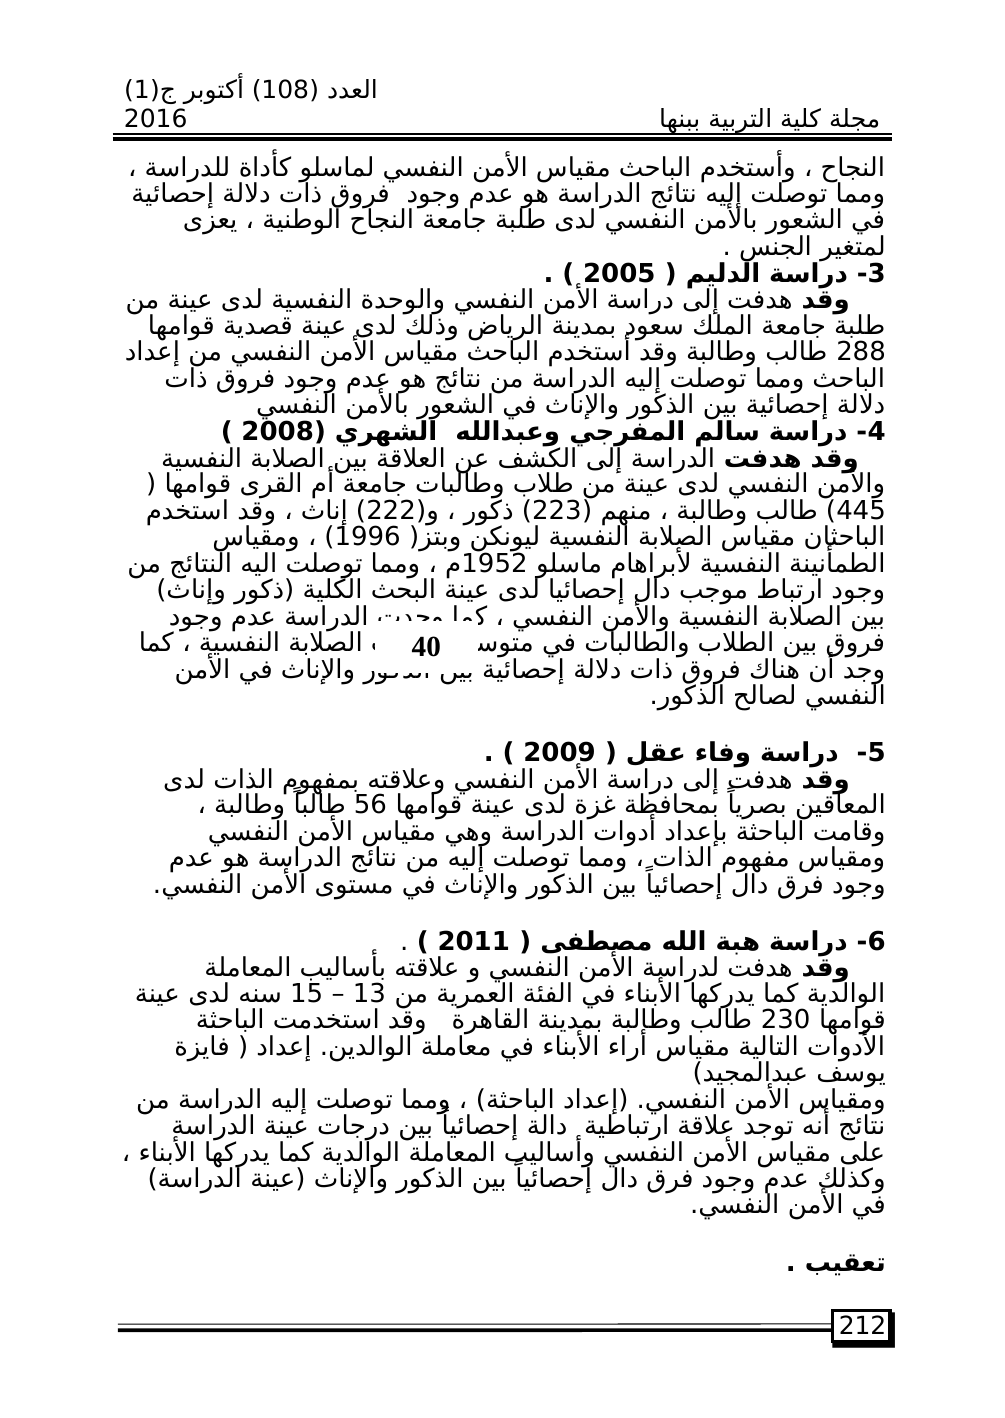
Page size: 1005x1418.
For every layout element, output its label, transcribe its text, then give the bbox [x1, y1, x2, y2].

text 6- دراسة هبة الله مصطفى ( 2011 ) . [118, 929, 886, 956]
text وقد هدفت لدراسة الأمن النفسي و علاقته بأساليب المعاملة الوالدية كما يدركها الأبناء في الفئة العمرية من 13 – 15 سنه لدى عينة قوامها 230 طالب وطالبة بمدينة القاهرة وقد استخدمت الباحثة الأدوات التالية مقياس أراء الأبناء في معاملة الوالدين. إعداد ( فايزة يوسف عبدالمجيد) ومقياس الأمن النفسي. (إعداد الباحثة) ، ومما توصلت إليه الدراسة من نتائج أنه توجد علاقة ارتباطية دالة إحصائياً بين درجات عينة الدراسة على مقياس الأمن النفسي وأساليب المعاملة الوالدية كما يدركها الأبناء ، وكذلك عدم وجود فرق دال إحصائياً بين الذكور والإناث (عينة الدراسة) في الأمن النفسي. [118, 956, 886, 1220]
text 5- دراسة وفاء عقل ( 2009 ) . [118, 741, 886, 767]
text 3- دراسة الدليم ( 2005 ) . [118, 261, 886, 288]
text 4- دراسة سالم المفرجي وعبدالله الشهري (2008 ) [118, 420, 669, 446]
text تعقيب . [118, 1250, 886, 1276]
text وقد هدفت الدراسة إلى الكشف عن العلاقة بين الصلابة النفسية والأمن النفسي لدى عينة من طلاب وطالبات جامعة أم القرى قوامها (445) طالب وطالبة ، منهم (223) ذكور ، و(222) إناث ، وقد استخدم الباحثان مقياس الصلابة النفسية ليونكن وبتز( 1996) ، ومقياس الطمأنينة النفسية لأبراهام ماسلو 1952م ، ومما توصلت اليه النتائج من وجود ارتباط موجب دال إحصائيا لدى عينة البحث الكلية (ذكور وإناث) بين الصلابة النفسية والأمن النفسي ، كما وجدت الدراسة عدم وجود فروق بين الطلاب والطالبات في متوسط درجات الصلابة النفسية ، كما وجد أن هناك فروق ذات دلالة إحصائية بين الذكور والإناث في الأمن النفسي لصالح الذكور. [118, 446, 886, 711]
text وقد هدفت إلى دراسة الأمن النفسي وعلاقته بمفهوم الذات لدى المعاقين بصرياً بمحافظة غزة لدى عينة قوامها 56 طالباً وطالبة ، وقامت الباحثة بإعداد أدوات الدراسة وهي مقياس الأمن النفسي ومقياس مفهوم الذات ، ومما توصلت إليه من نتائج الدراسة هو عدم وجود فرق دال إحصائياً بين الذكور والإناث في مستوى الأمن النفسي. [118, 767, 886, 899]
text 4- دراسة سالم المفرجي وعبدالله الشهري (2008 ) [700, 420, 886, 446]
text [118, 156, 886, 261]
text وقد هدفت إلى دراسة الأمن النفسي والوحدة النفسية لدى عينة من طلبة جامعة الملك سعود بمدينة الرياض وذلك لدى عينة قصدية قوامها 288 طالب وطالبة وقد أستخدم الباحث مقياس الأمن النفسي من إعداد الباحث ومما توصلت إليه الدراسة من نتائج هو عدم وجود فروق ذات دلالة إحصائية بين الذكور والإناث في الشعور بالأمن النفسي [118, 288, 886, 420]
